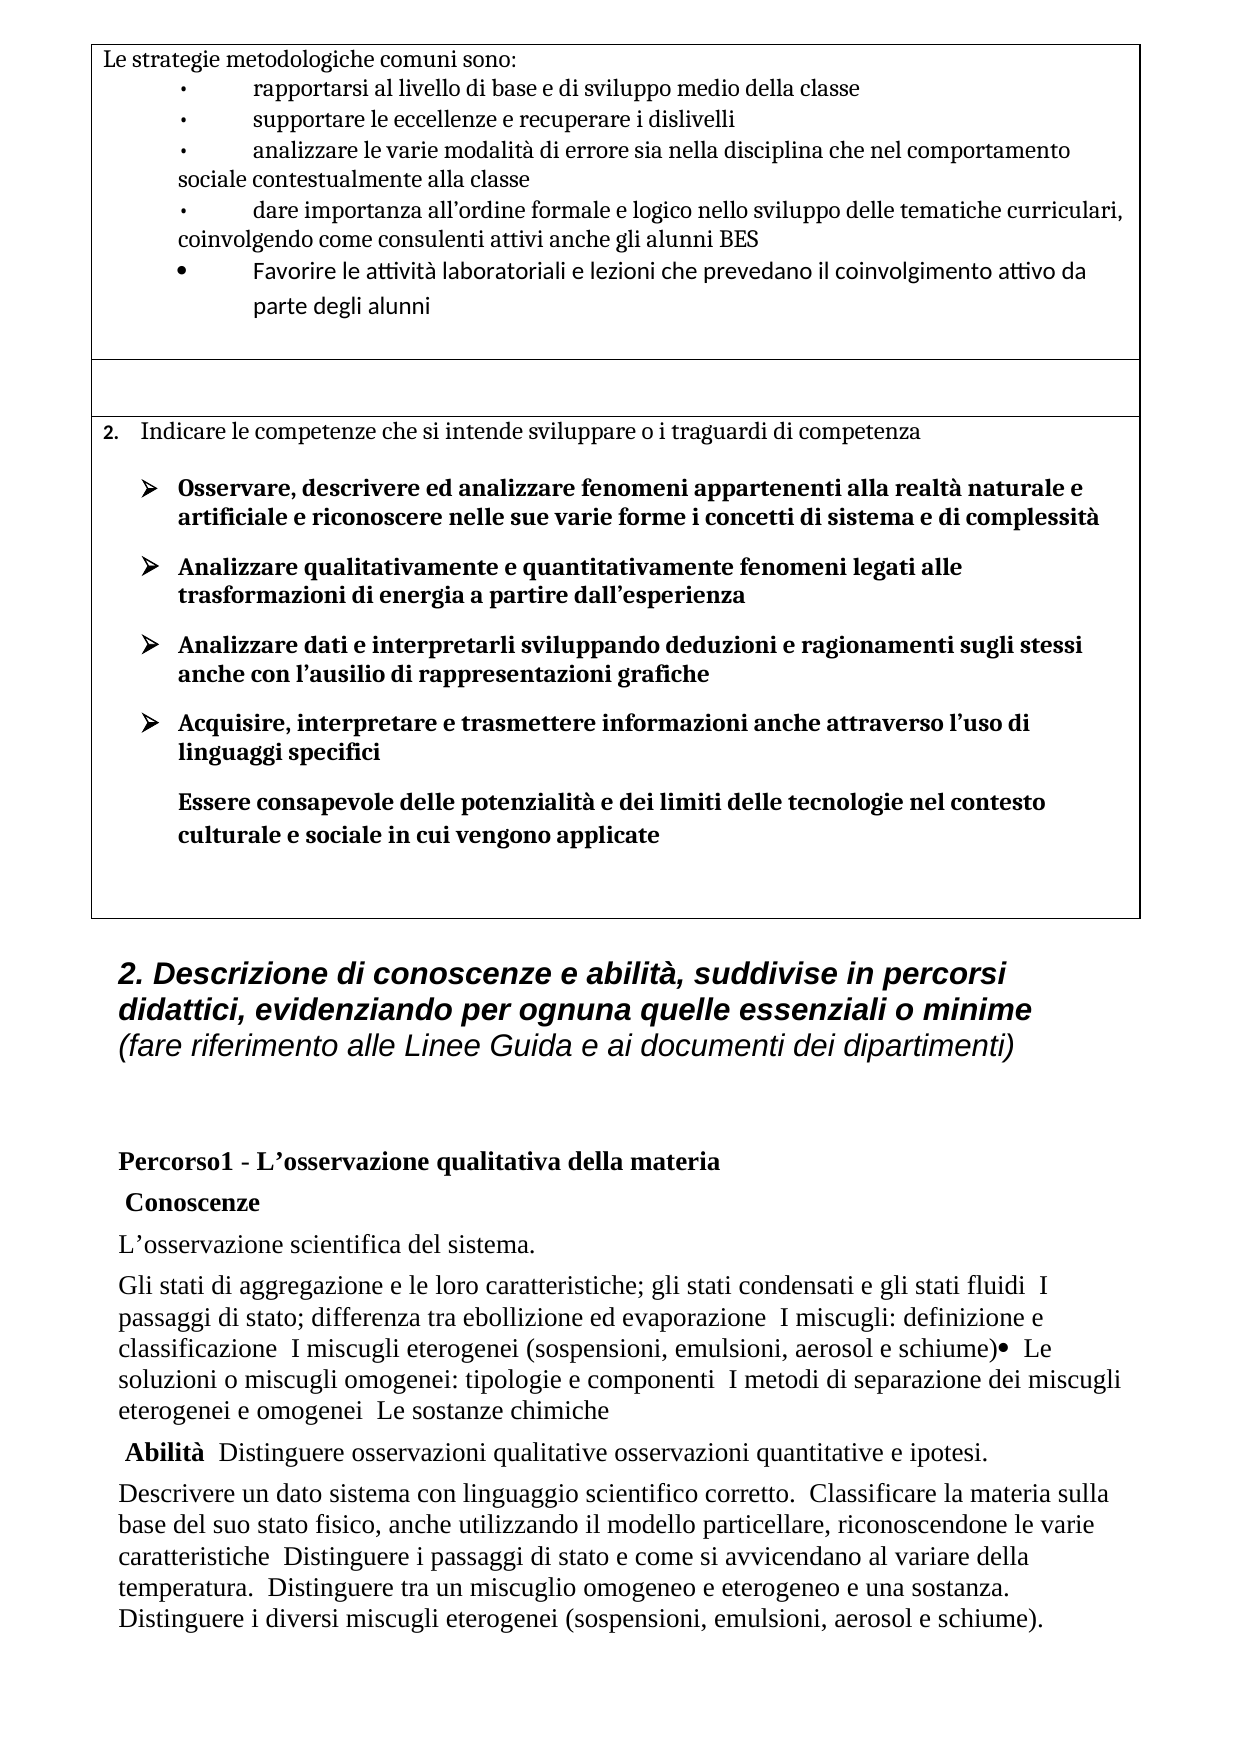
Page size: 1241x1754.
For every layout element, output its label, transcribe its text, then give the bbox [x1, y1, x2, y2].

table_cell [92, 360, 1139, 416]
text Conoscenze [118, 1186, 1122, 1217]
text Percorso1 - L’osservazione qualitativa della materia [118, 1145, 1122, 1176]
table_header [92, 45, 1139, 358]
table_cell Indicare le competenze che si intende sviluppare o i traguardi di competenza Osservare, descrivere ed analizzare fenomeni appartenenti alla realtà naturale e artificiale e riconoscere nelle sue varie forme i concetti di sistema e di complessità Analizzare qualitativamente e quantitativamente fenomeni legati alle trasformazioni di energia a partire dall’esperienza Analizzare dati e interpretarli sviluppando deduzioni e ragionamenti sugli stessi anche con l’ausilio di rappresentazioni grafiche Acquisire, interpretare e trasmettere informazioni anche attraverso l’uso di linguaggi specifici Essere consapevole delle potenzialità e dei limiti delle tecnologie nel contesto culturale e sociale in cui vengono applicate [92, 417, 1139, 918]
text 2. Descrizione di conoscenze e abilità, suddivise in percorsi didattici, evidenziando per ognuna quelle essenziali o minime [118, 955, 1122, 1027]
text (fare riferimento alle Linee Guida e ai documenti dei dipartimenti) [118, 1027, 1122, 1062]
text L’osservazione scientifica del sistema. [118, 1228, 1122, 1259]
text Abilità Distinguere osservazioni qualitative osservazioni quantitative e ipotesi. [118, 1436, 1122, 1467]
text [118, 1477, 1122, 1633]
text Gli stati di aggregazione e le loro caratteristiche; gli stati condensati e gli stati fluidi I passaggi di stato; differenza tra ebollizione ed evaporazione I miscugli: definizione e classificazione I miscugli eterogenei (sospensioni, emulsioni, aerosol e schiume) Le soluzioni o miscugli omogenei: tipologie e componenti I metodi di separazione dei miscugli eterogenei e omogenei Le sostanze chimiche [118, 1269, 1122, 1425]
